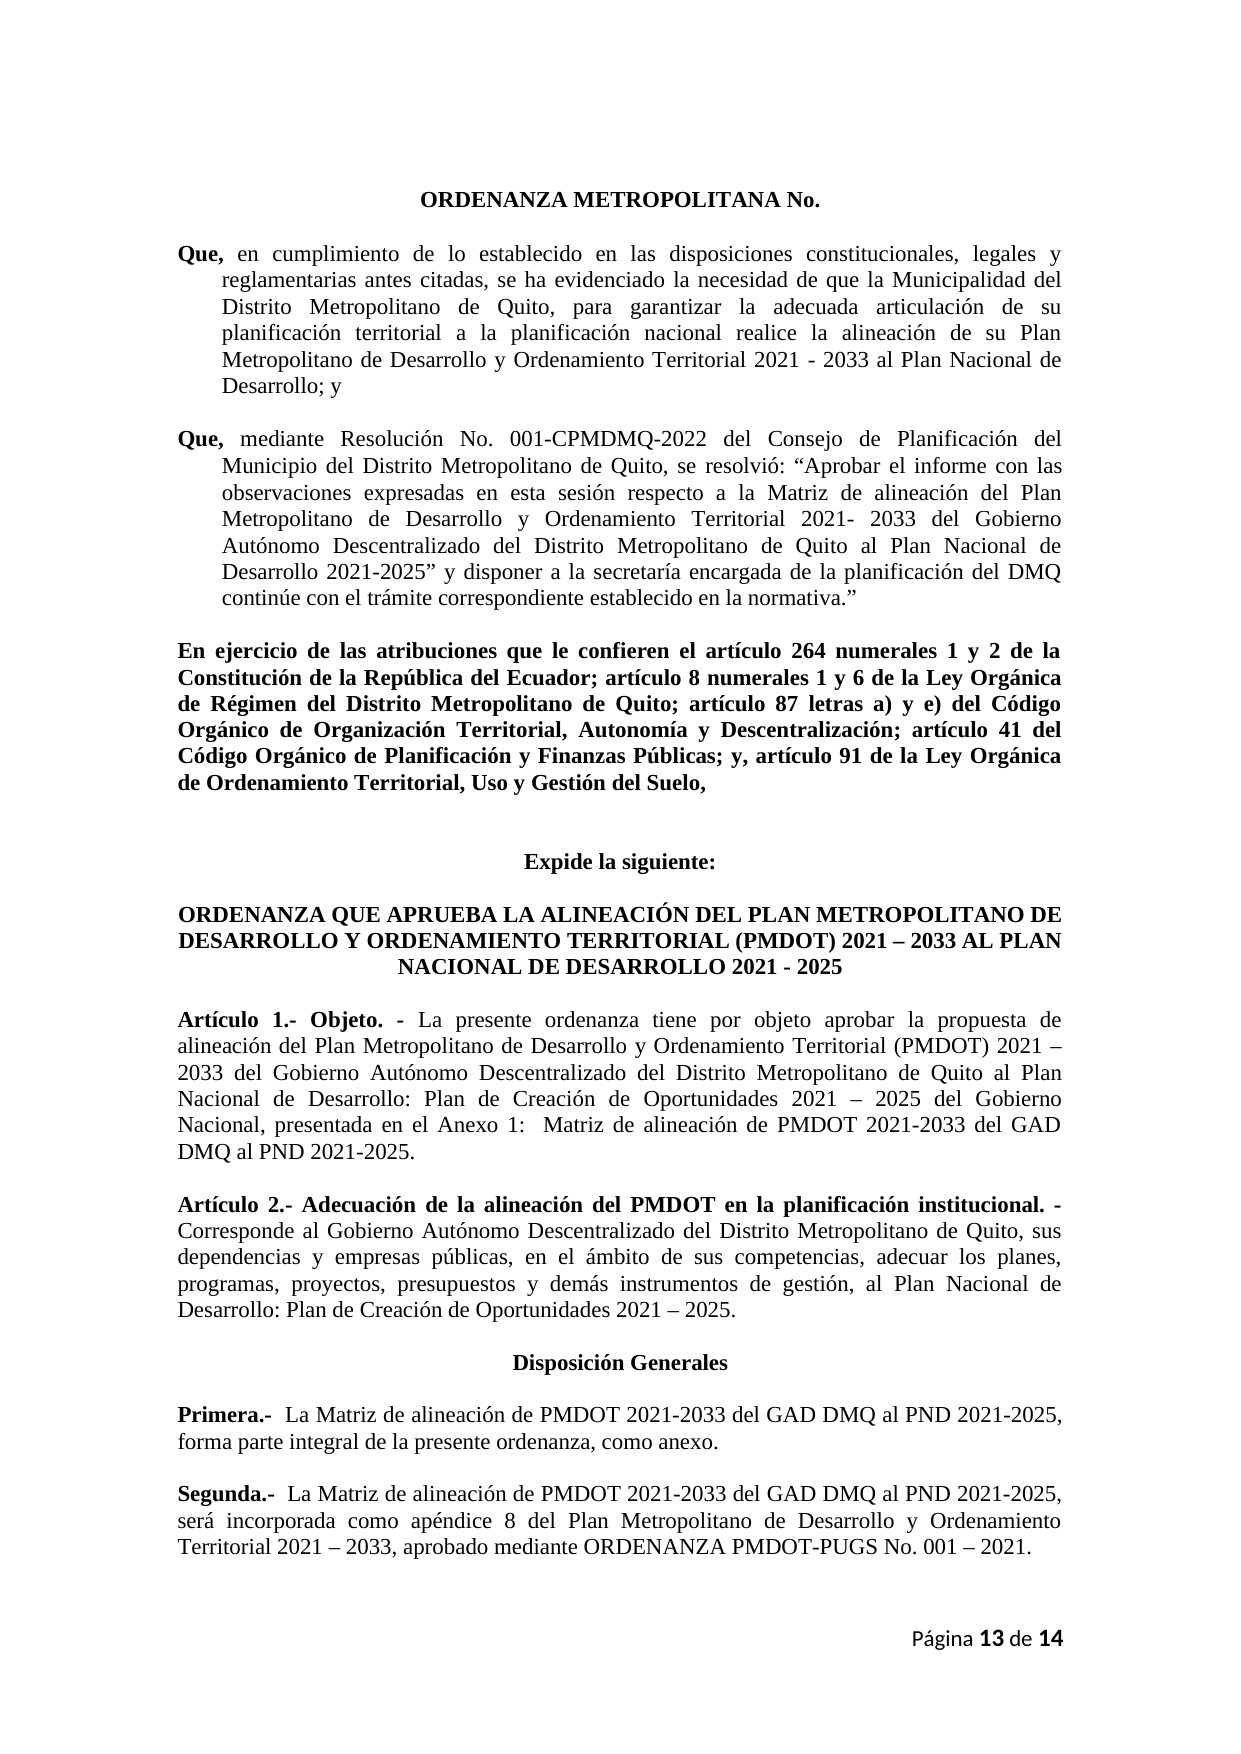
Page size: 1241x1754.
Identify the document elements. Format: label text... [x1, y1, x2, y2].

text Disposición Generales [177, 1349, 1063, 1375]
text Artículo 2.- Adecuación de la alineación del PMDOT en la planificación institucional. - Corresponde al Gobierno Autónomo Descentralizado del Distrito Metropolitano de Quito, sus dependencias y empresas públicas, en el ámbito de sus competencias, adecuar los planes, programas, proyectos, presupuestos y demás instrumentos de gestión, al Plan Nacional de Desarrollo: Plan de Creación de Oportunidades 2021 – 2025. [177, 1191, 1063, 1322]
text En ejercicio de las atribuciones que le confieren el artículo 264 numerales 1 y 2 de la Constitución de la República del Ecuador; artículo 8 numerales 1 y 6 de la Ley Orgánica de Régimen del Distrito Metropolitano de Quito; artículo 87 letras a) y e) del Código Orgánico de Organización Territorial, Autonomía y Descentralización; artículo 41 del Código Orgánico de Planificación y Finanzas Públicas; y, artículo 91 de la Ley Orgánica de Ordenamiento Territorial, Uso y Gestión del Suelo, [177, 637, 1063, 795]
text Que, mediante Resolución No. 001-CPMDMQ-2022 del Consejo de Planificación del Municipio del Distrito Metropolitano de Quito, se resolvió: “Aprobar el informe con las observaciones expresadas en esta sesión respecto a la Matriz de alineación del Plan Metropolitano de Desarrollo y Ordenamiento Territorial 2021- 2033 del Gobierno Autónomo Descentralizado del Distrito Metropolitano de Quito al Plan Nacional de Desarrollo 2021-2025” y disponer a la secretaría encargada de la planificación del DMQ continúe con el trámite correspondiente establecido en la normativa.” [177, 425, 1063, 611]
text Que, en cumplimiento de lo establecido en las disposiciones constitucionales, legales y reglamentarias antes citadas, se ha evidenciado la necesidad de que la Municipalidad del Distrito Metropolitano de Quito, para garantizar la adecuada articulación de su planificación territorial a la planificación nacional realice la alineación de su Plan Metropolitano de Desarrollo y Ordenamiento Territorial 2021 - 2033 al Plan Nacional de Desarrollo; y [177, 240, 1063, 398]
text Artículo 1.- Objeto. - La presente ordenanza tiene por objeto aprobar la propuesta de alineación del Plan Metropolitano de Desarrollo y Ordenamiento Territorial (PMDOT) 2021 – 2033 del Gobierno Autónomo Descentralizado del Distrito Metropolitano de Quito al Plan Nacional de Desarrollo: Plan de Creación de Oportunidades 2021 – 2025 del Gobierno Nacional, presentada en el Anexo 1: Matriz de alineación de PMDOT 2021-2033 del GAD DMQ al PND 2021-2025. [177, 1006, 1063, 1164]
text Segunda.- La Matriz de alineación de PMDOT 2021-2033 del GAD DMQ al PND 2021-2025, será incorporada como apéndice 8 del Plan Metropolitano de Desarrollo y Ordenamiento Territorial 2021 – 2033, aprobado mediante ORDENANZA PMDOT-PUGS No. 001 – 2021. [177, 1481, 1063, 1559]
text ORDENANZA QUE APRUEBA LA ALINEACIÓN DEL PLAN METROPOLITANO DE DESARROLLO Y ORDENAMIENTO TERRITORIAL (PMDOT) 2021 – 2033 AL PLAN NACIONAL DE DESARROLLO 2021 - 2025 [177, 901, 1063, 980]
text Primera.- La Matriz de alineación de PMDOT 2021-2033 del GAD DMQ al PND 2021-2025, forma parte integral de la presente ordenanza, como anexo. [177, 1401, 1063, 1454]
text Expide la siguiente: [177, 848, 1063, 874]
